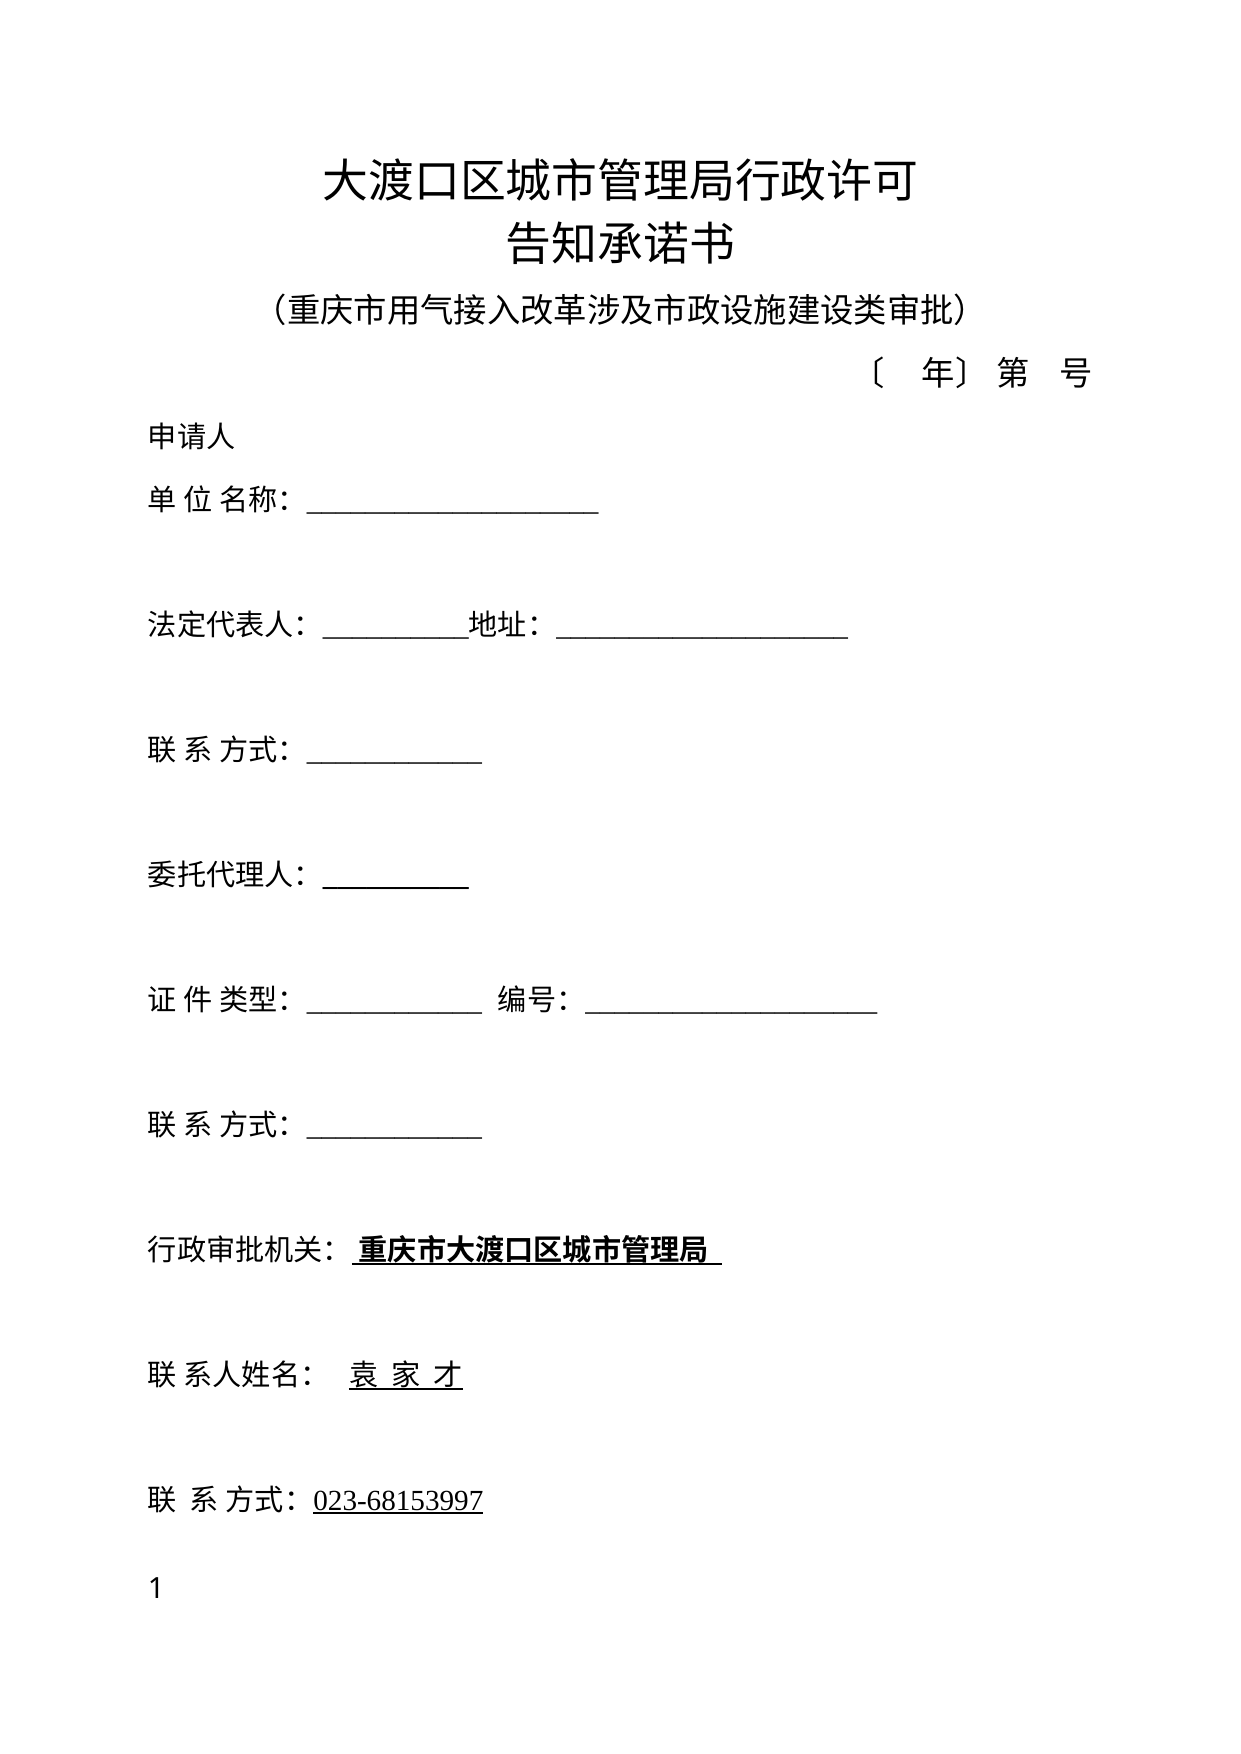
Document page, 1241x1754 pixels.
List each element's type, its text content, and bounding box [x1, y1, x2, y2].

text 单 位 名称：____________________ [148, 460, 1092, 523]
text 法定代表人：__________地址：____________________ [148, 585, 1092, 648]
text 联 系 方式：023-68153997 [148, 1460, 1092, 1523]
text 联 系 方式：____________ [148, 1085, 1092, 1148]
text 〔 年〕 第 号 [148, 335, 1092, 398]
text （重庆市用气接入改革涉及市政设施建设类审批） [148, 273, 1092, 335]
text 委托代理人：__________ [148, 835, 1092, 898]
text 告知承诺书 [148, 210, 1092, 273]
text 证 件 类型：____________ 编号：____________________ [148, 960, 1092, 1023]
text 行政审批机关： 重庆市大渡口区城市管理局 [148, 1210, 1092, 1273]
text 联 系人姓名： 袁 家 才 [148, 1335, 1092, 1398]
text 申请人 [148, 398, 1092, 460]
text 联 系 方式：____________ [148, 710, 1092, 773]
text 大渡口区城市管理局行政许可 [148, 148, 1092, 210]
